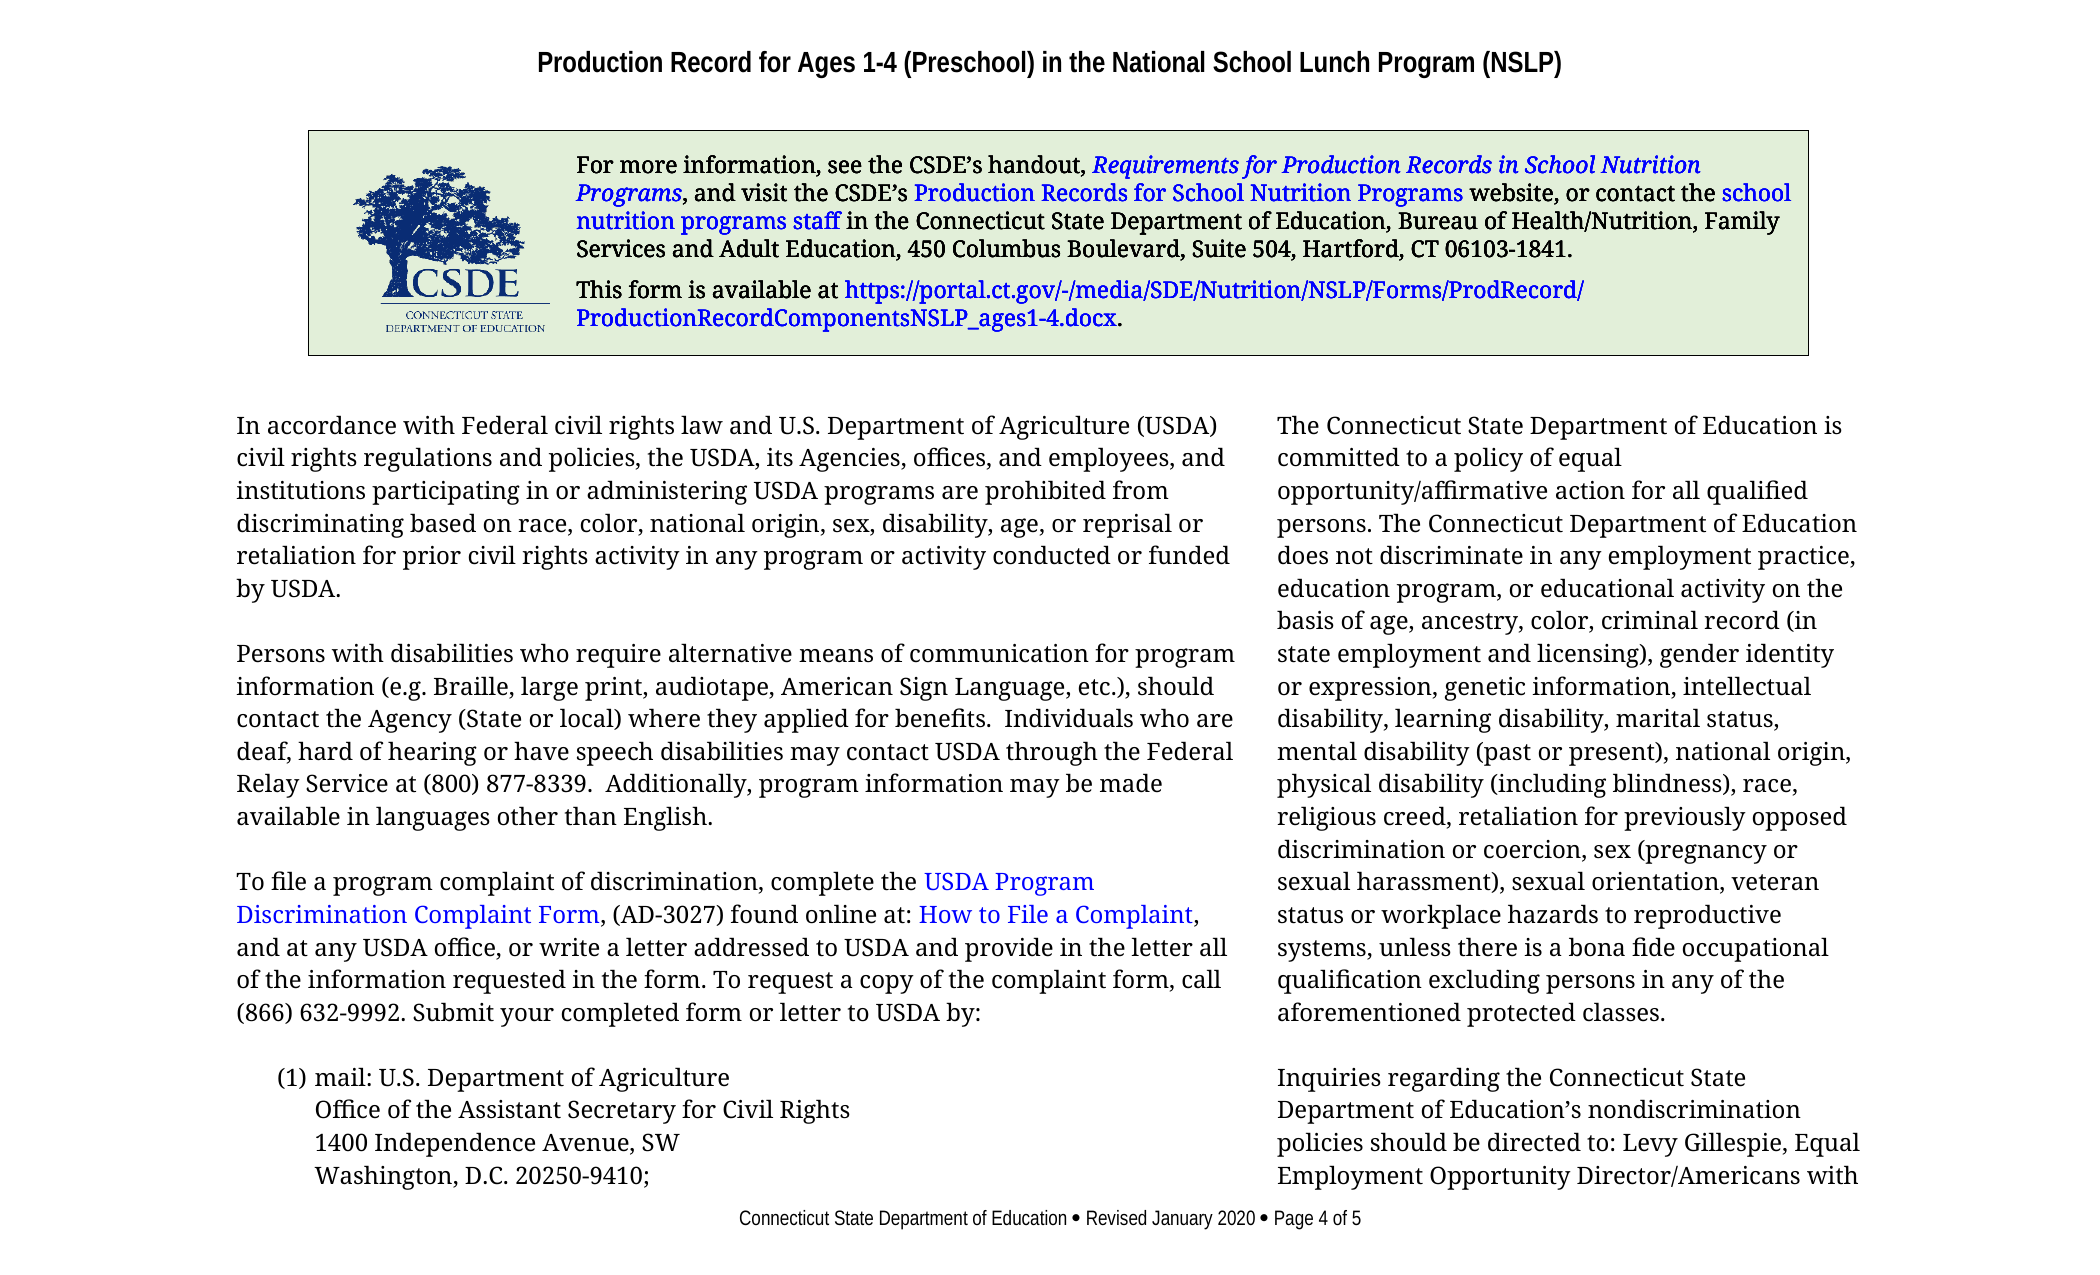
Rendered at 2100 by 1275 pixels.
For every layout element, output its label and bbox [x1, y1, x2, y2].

table_header [1266, 409, 1875, 1191]
picture [353, 166, 550, 332]
table_header [225, 409, 1266, 1191]
